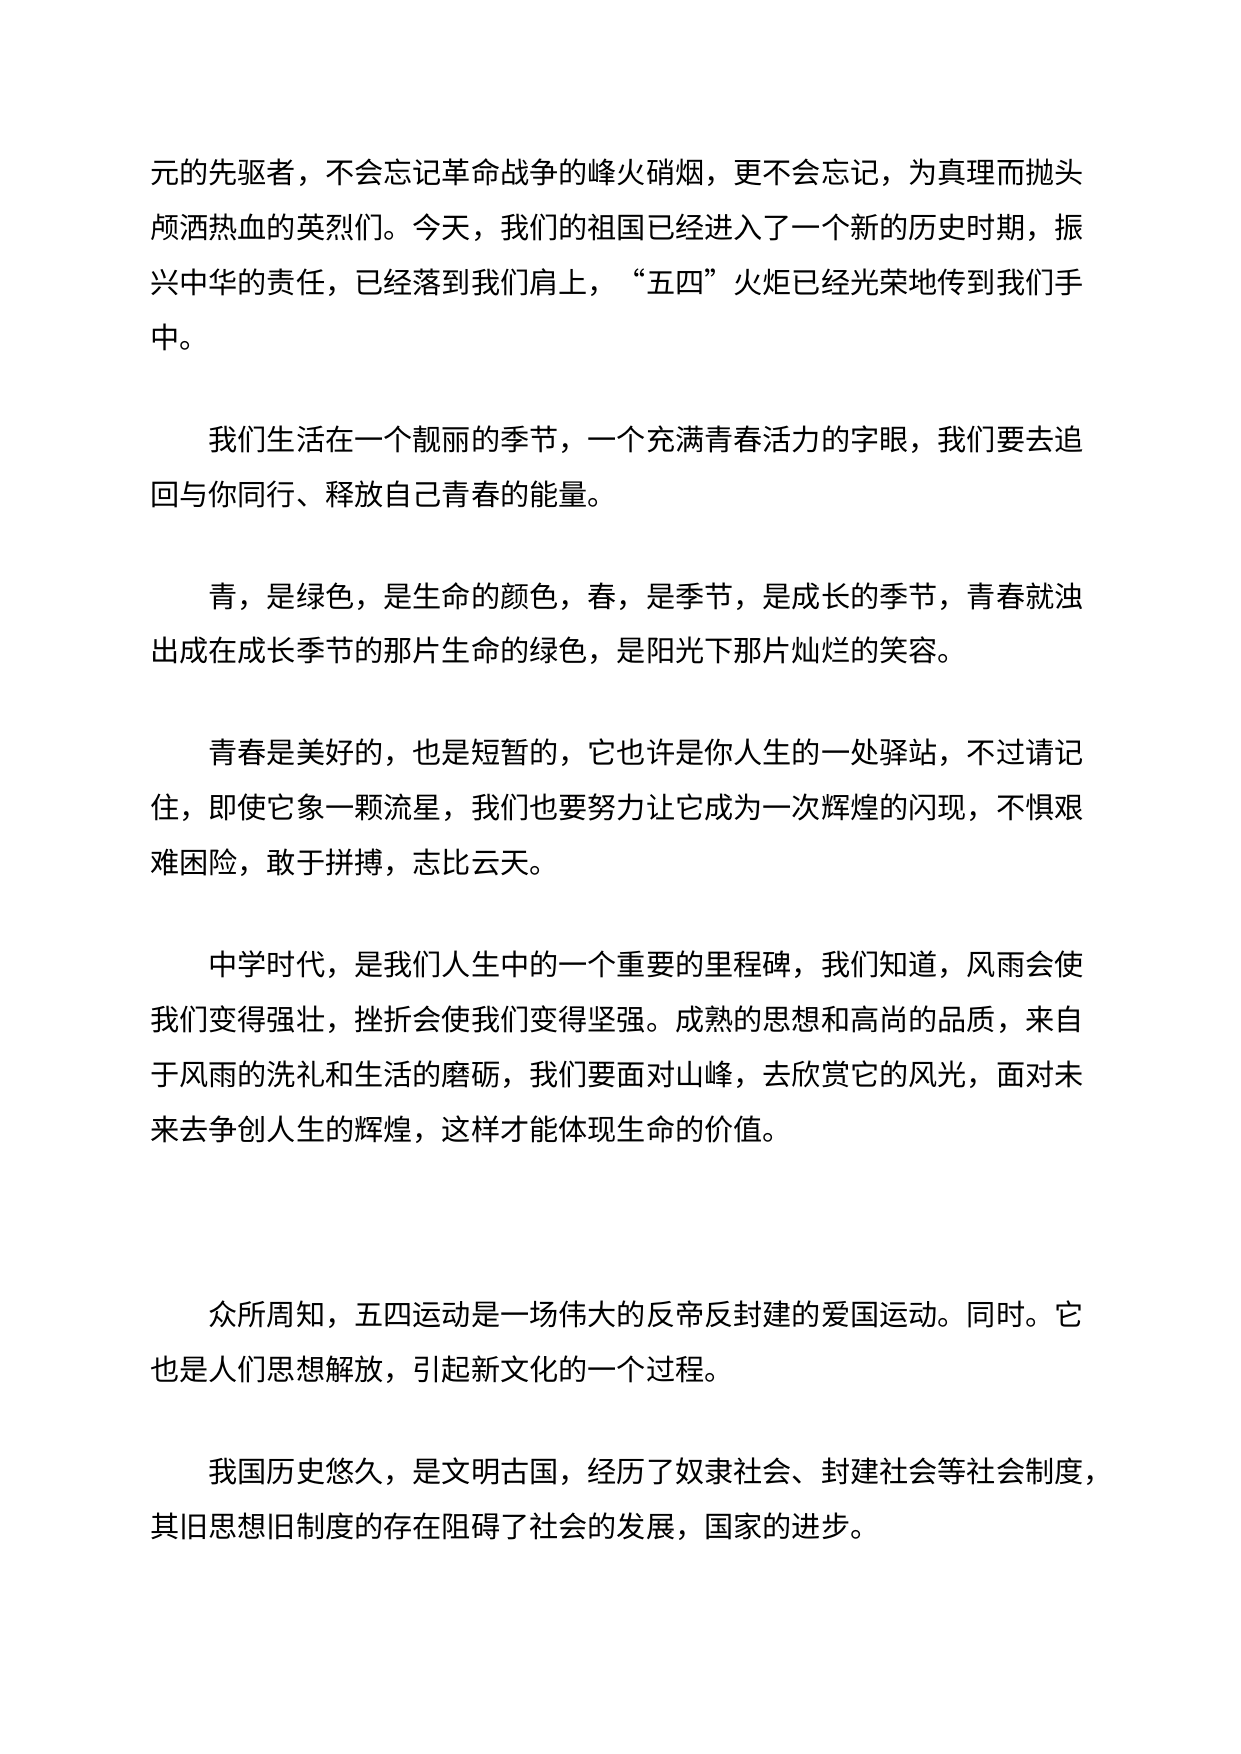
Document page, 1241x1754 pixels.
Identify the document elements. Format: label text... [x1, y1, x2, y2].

text 我国历史悠久，是文明古国，经历了奴隶社会、封建社会等社会制度，其旧思想旧制度的存在阻碍了社会的发展，国家的进步。 [150, 1449, 1090, 1546]
text 青，是绿色，是生命的颜色，春，是季节，是成长的季节，青春就浊出成在成长季节的那片生命的绿色，是阳光下那片灿烂的笑容。 [150, 573, 1090, 670]
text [150, 150, 1090, 357]
text 青春是美好的，也是短暂的，它也许是你人生的一处驿站，不过请记住，即使它象一颗流星，我们也要努力让它成为一次辉煌的闪现，不惧艰难困险，敢于拼搏，志比云天。 [150, 730, 1090, 882]
text 我们生活在一个靓丽的季节，一个充满青春活力的字眼，我们要去追回与你同行、释放自己青春的能量。 [150, 416, 1090, 514]
text 众所周知，五四运动是一场伟大的反帝反封建的爱国运动。同时。它也是人们思想解放，引起新文化的一个过程。 [150, 1292, 1090, 1389]
text 中学时代，是我们人生中的一个重要的里程碑，我们知道，风雨会使我们变得强壮，挫折会使我们变得坚强。成熟的思想和高尚的品质，来自于风雨的洗礼和生活的磨砺，我们要面对山峰，去欣赏它的风光，面对未来去争创人生的辉煌，这样才能体现生命的价值。 [150, 941, 1090, 1148]
